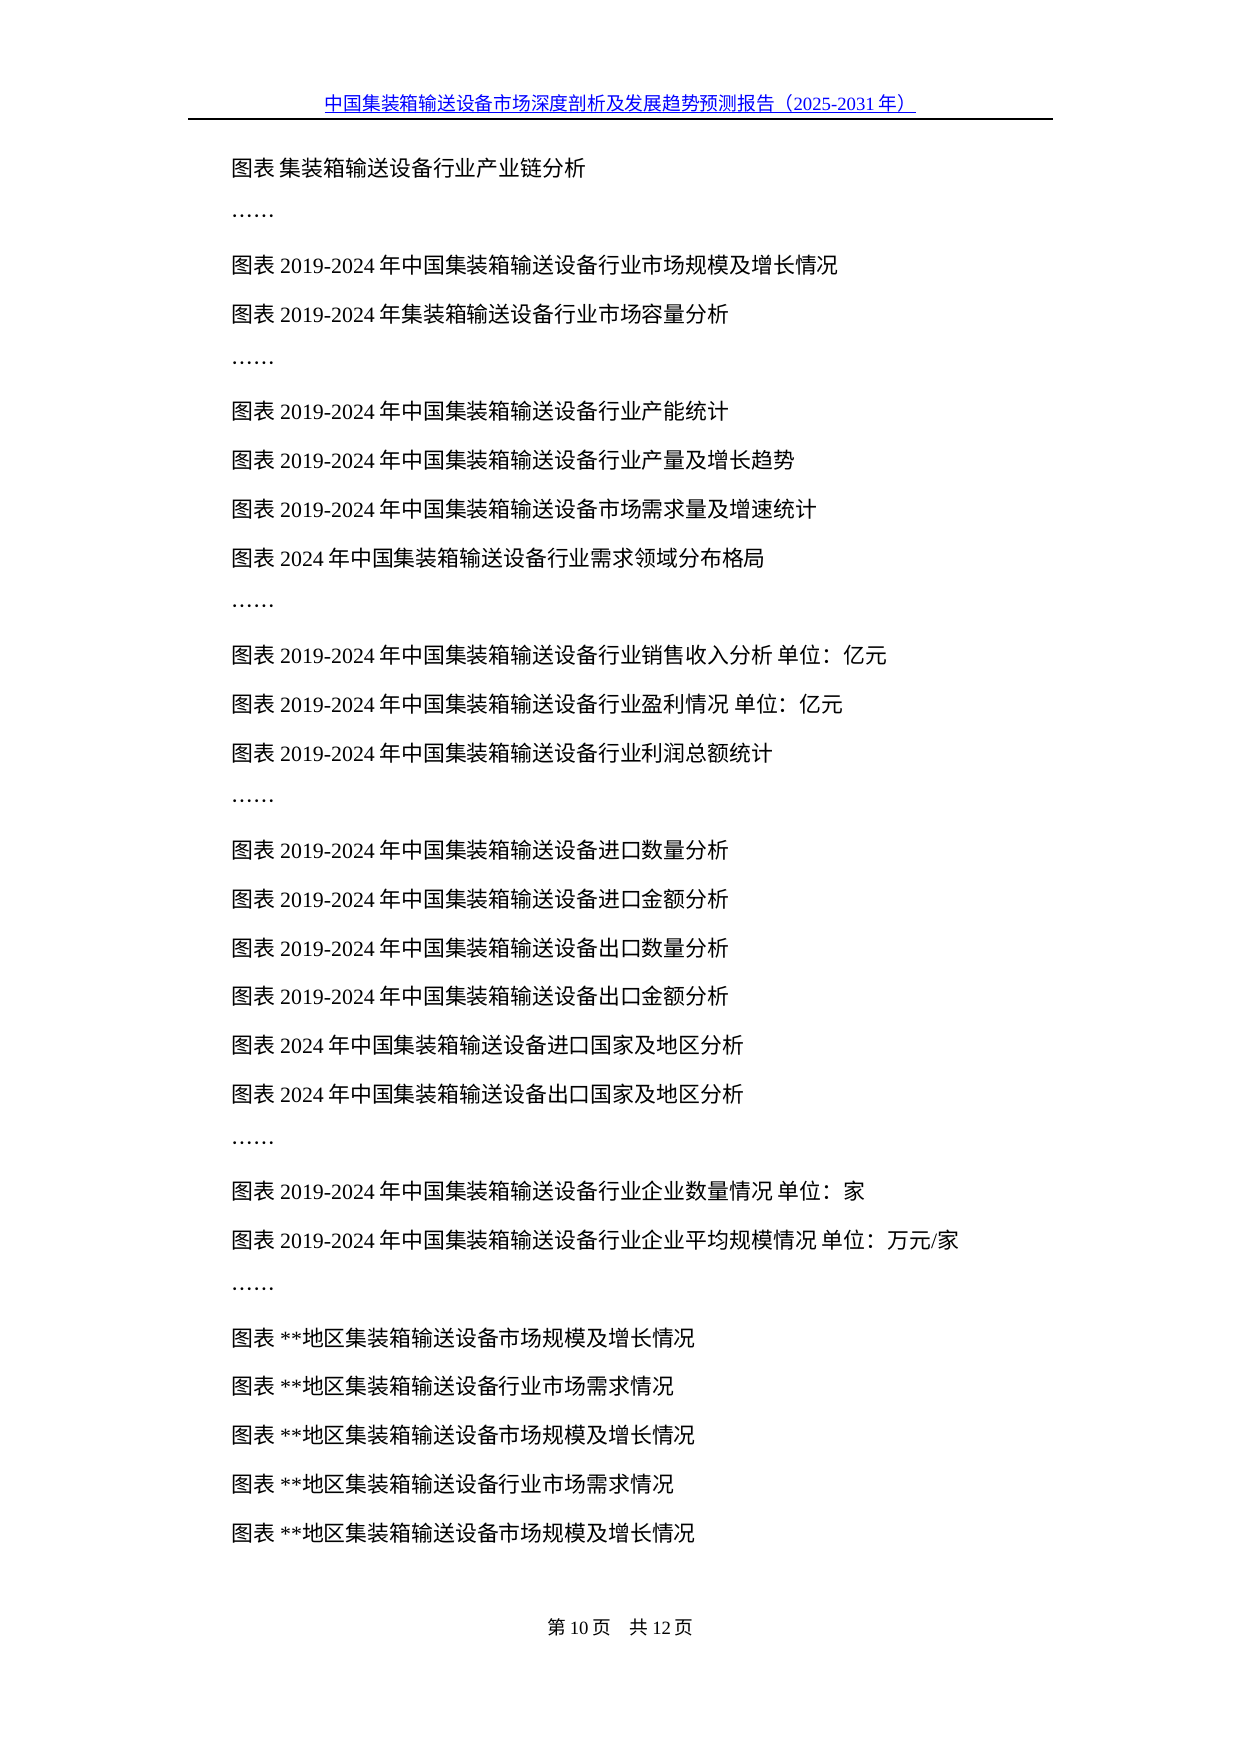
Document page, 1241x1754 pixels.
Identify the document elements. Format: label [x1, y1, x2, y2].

text [187, 150, 1053, 1548]
